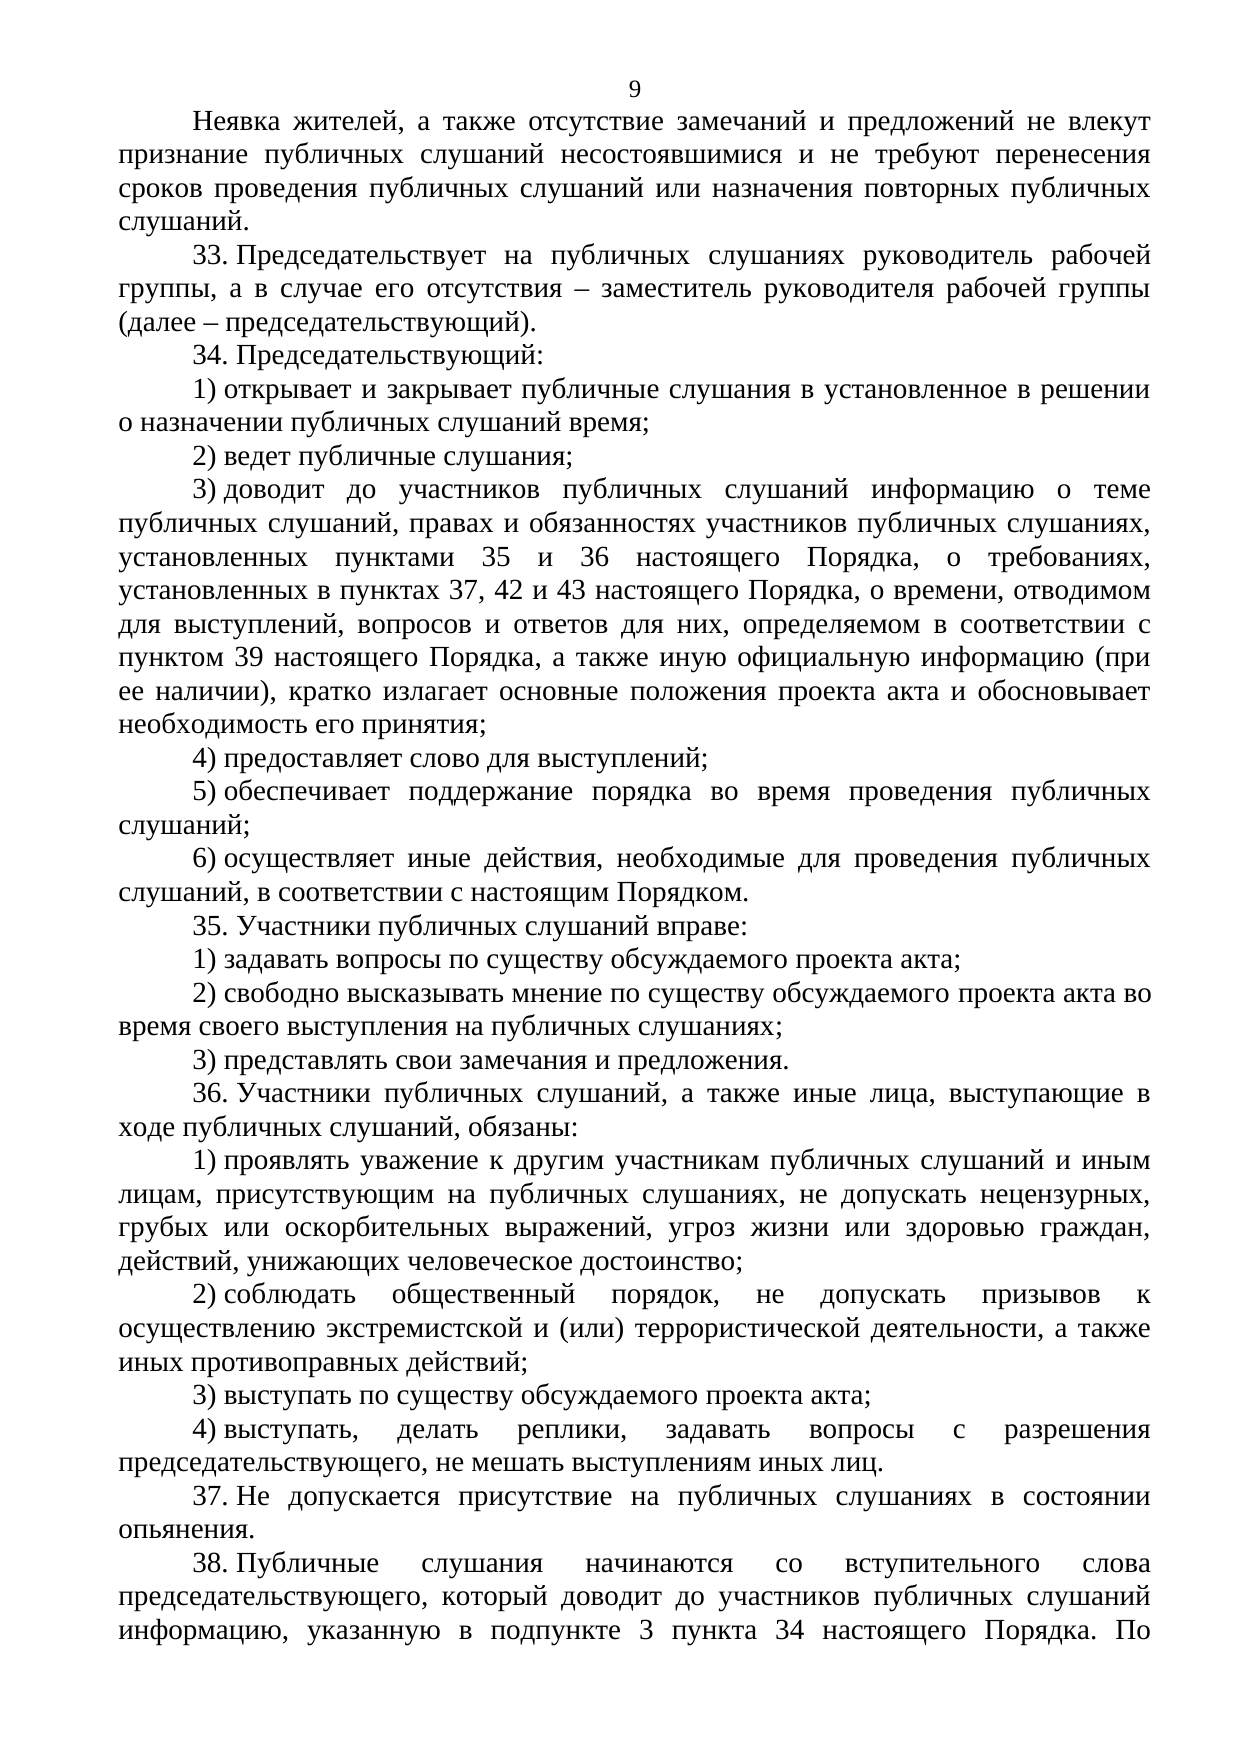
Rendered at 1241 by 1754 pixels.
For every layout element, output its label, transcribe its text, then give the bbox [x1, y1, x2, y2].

text 2) свободно высказывать мнение по существу обсуждаемого проекта акта во время своего выступления на публичных слушаниях; [118, 975, 1152, 1042]
text 3) доводит до участников публичных слушаний информацию о теме публичных слушаний, правах и обязанностях участников публичных слушаниях, установленных пунктами 35 и 36 настоящего Порядка, о требованиях, установленных в пунктах 37, 42 и 43 настоящего Порядка, о времени, отводимом для выступлений, вопросов и ответов для них, определяемом в соответствии с пунктом 39 настоящего Порядка, а также иную официальную информацию (при ее наличии), кратко излагает основные положения проекта акта и обосновывает необходимость его принятия; [118, 472, 1152, 740]
text 1) открывает и закрывает публичные слушания в установленное в решении о назначении публичных слушаний время; [118, 371, 1152, 438]
text 33. Председательствует на публичных слушаниях руководитель рабочей группы, а в случае его отсутствия – заместитель руководителя рабочей группы (далее – председательствующий). [118, 237, 1152, 337]
text 34. Председательствующий: [118, 337, 1152, 371]
text 36. Участники публичных слушаний, а также иные лица, выступающие в ходе публичных слушаний, обязаны: [118, 1075, 1152, 1142]
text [118, 1545, 1152, 1646]
text Неявка жителей, а также отсутствие замечаний и предложений не влекут признание публичных слушаний несостоявшимися и не требуют перенесения сроков проведения публичных слушаний или назначения повторных публичных слушаний. [118, 103, 1152, 237]
text 35. Участники публичных слушаний вправе: [118, 908, 1152, 941]
text 3) представлять свои замечания и предложения. [118, 1042, 1152, 1075]
text 4) выступать, делать реплики, задавать вопросы с разрешения председательствующего, не мешать выступлениям иных лиц. [118, 1411, 1152, 1478]
text 2) соблюдать общественный порядок, не допускать призывов к осуществлению экстремистской и (или) террористической деятельности, а также иных противоправных действий; [118, 1277, 1152, 1377]
text 3) выступать по существу обсуждаемого проекта акта; [118, 1377, 1152, 1411]
text 4) предоставляет слово для выступлений; [118, 740, 1152, 773]
text 5) обеспечивает поддержание порядка во время проведения публичных слушаний; [118, 773, 1152, 841]
text 6) осуществляет иные действия, необходимые для проведения публичных слушаний, в соответствии с настоящим Порядком. [118, 841, 1152, 908]
text 2) ведет публичные слушания; [118, 438, 1152, 472]
text 1) задавать вопросы по существу обсуждаемого проекта акта; [118, 941, 1152, 975]
text 1) проявлять уважение к другим участникам публичных слушаний и иным лицам, присутствующим на публичных слушаниях, не допускать нецензурных, грубых или оскорбительных выражений, угроз жизни или здоровью граждан, действий, унижающих человеческое достоинство; [118, 1142, 1152, 1277]
text 37. Не допускается присутствие на публичных слушаниях в состоянии опьянения. [118, 1478, 1152, 1545]
